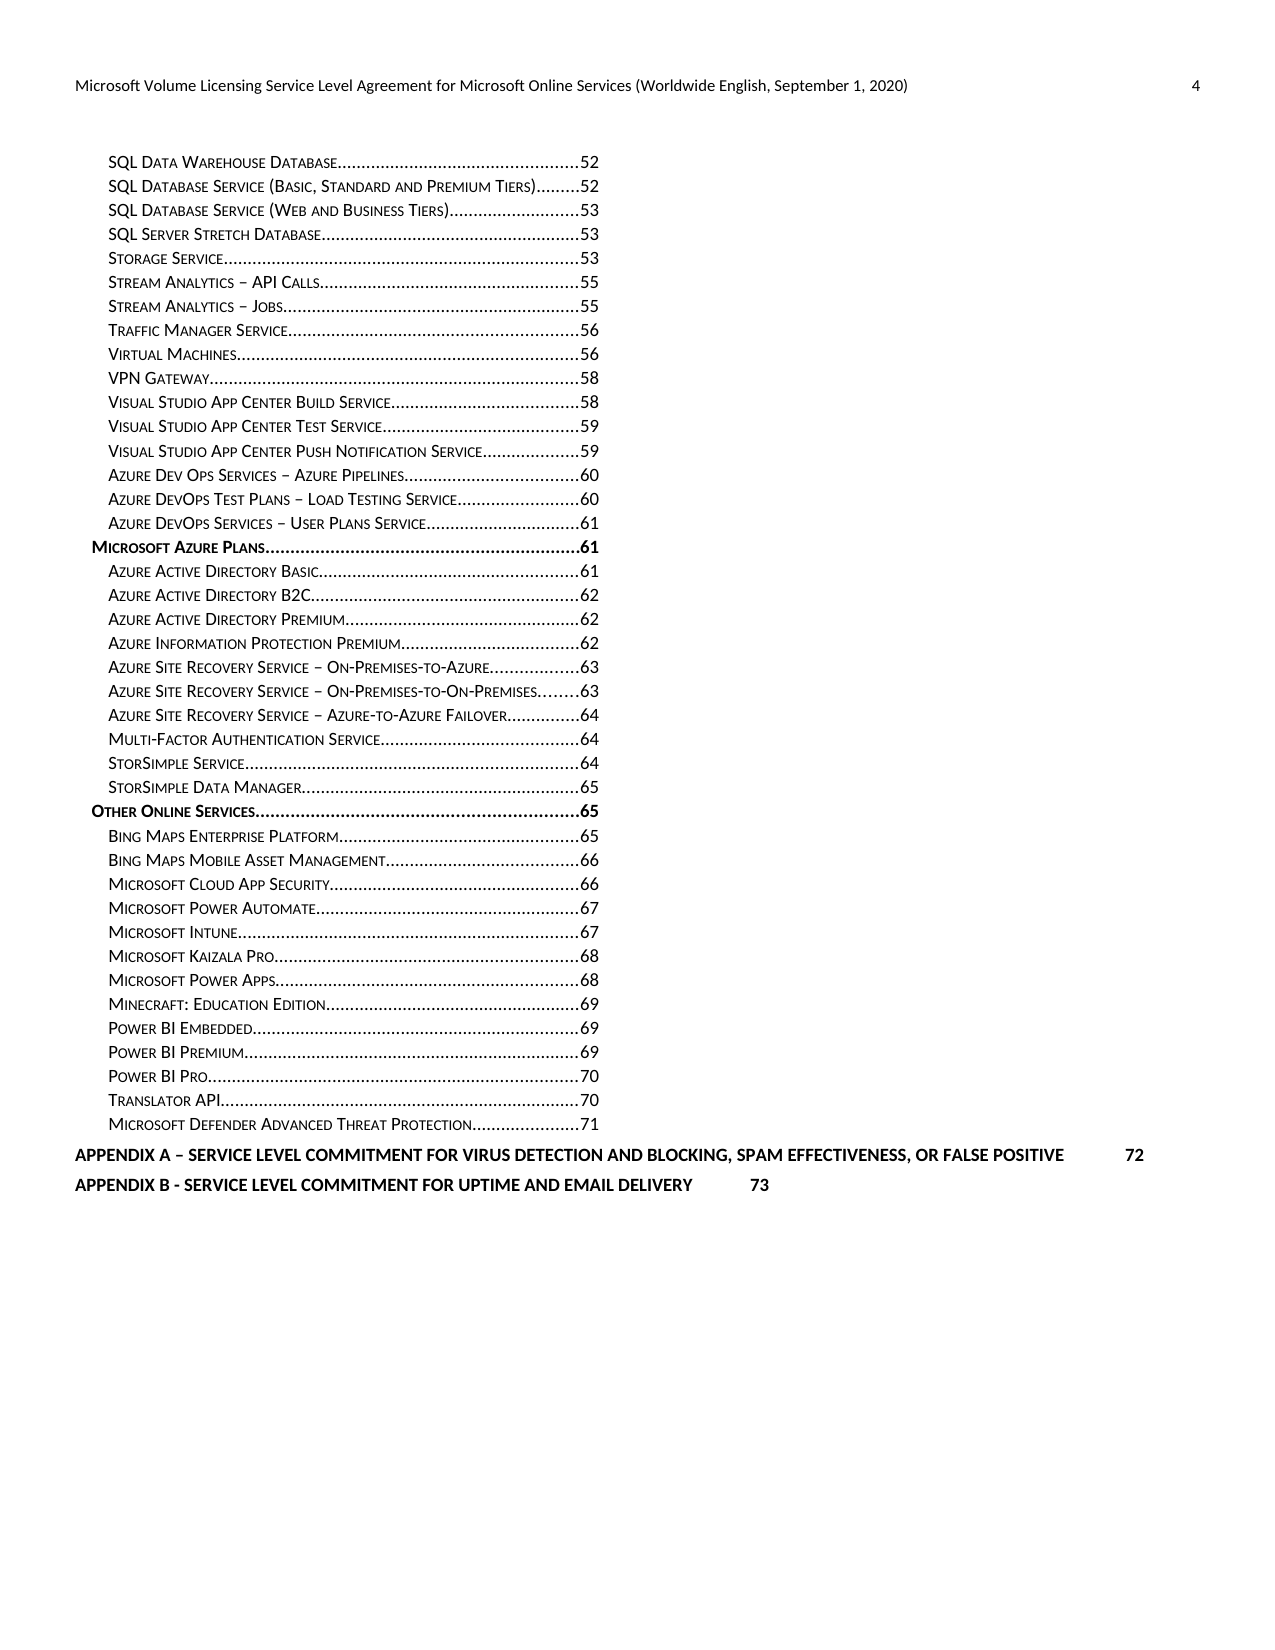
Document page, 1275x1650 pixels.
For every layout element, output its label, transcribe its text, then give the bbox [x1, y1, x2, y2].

text Bing Maps Enterprise Platform 65 [108, 824, 1200, 847]
text SQL Data Warehouse Database 52 [108, 150, 1200, 173]
text Azure DevOps Services – User Plans Service 61 [108, 511, 1200, 534]
text Translator API 70 [108, 1088, 1200, 1111]
text Appendix A – Service Level Commitment for Virus Detection and Blocking, Spam Effectiveness, or False Positive 72 [75, 1143, 1200, 1166]
text Bing Maps Mobile Asset Management 66 [108, 848, 1200, 871]
text Appendix B - Service Level Commitment for Uptime and Email Delivery 73 [75, 1173, 1200, 1196]
text Virtual Machines 56 [108, 342, 1200, 365]
text Azure Site Recovery Service – Azure-to-Azure Failover 64 [108, 703, 1200, 726]
text StorSimple Service 64 [108, 752, 1200, 774]
text Visual Studio App Center Push Notification Service 59 [108, 439, 1200, 462]
text Microsoft Cloud App Security 66 [108, 872, 1200, 895]
text Power BI Pro 70 [108, 1064, 1200, 1087]
text Azure Active Directory B2C 62 [108, 583, 1200, 606]
text Microsoft Intune 67 [108, 920, 1200, 943]
text Microsoft Azure Plans 61 [91, 535, 1200, 558]
text SQL Database Service (Web and Business Tiers) 53 [108, 198, 1200, 221]
text Azure Site Recovery Service – On-Premises-to-Azure 63 [108, 655, 1200, 678]
text Visual Studio App Center Build Service 58 [108, 391, 1200, 413]
text Other Online Services 65 [91, 800, 1200, 823]
text SQL Server Stretch Database 53 [108, 222, 1200, 245]
text Stream Analytics – API Calls 55 [108, 270, 1200, 293]
text Storage Service 53 [108, 246, 1200, 269]
text Microsoft Power Automate 67 [108, 896, 1200, 919]
text Microsoft Power Apps 68 [108, 968, 1200, 991]
text Minecraft: Education Edition 69 [108, 992, 1200, 1015]
text Multi-Factor Authentication Service 64 [108, 727, 1200, 750]
text Azure Information Protection Premium 62 [108, 631, 1200, 654]
text Azure DevOps Test Plans – Load Testing Service 60 [108, 487, 1200, 510]
text Visual Studio App Center Test Service 59 [108, 415, 1200, 438]
text Azure Active Directory Premium 62 [108, 607, 1200, 630]
text Traffic Manager Service 56 [108, 318, 1200, 341]
text Microsoft Kaizala Pro 68 [108, 944, 1200, 967]
text Stream Analytics – Jobs 55 [108, 294, 1200, 317]
text Azure Site Recovery Service – On-Premises-to-On-Premises 63 [108, 679, 1200, 702]
text VPN Gateway 58 [108, 367, 1200, 389]
text Power BI Premium 69 [108, 1040, 1200, 1063]
text Azure Active Directory Basic 61 [108, 559, 1200, 582]
text Azure Dev Ops Services – Azure Pipelines 60 [108, 463, 1200, 486]
text Power BI Embedded 69 [108, 1016, 1200, 1039]
text StorSimple Data Manager 65 [108, 776, 1200, 798]
text Microsoft Defender Advanced Threat Protection 71 [108, 1112, 1200, 1135]
text SQL Database Service (Basic, Standard and Premium Tiers) 52 [108, 174, 1200, 197]
